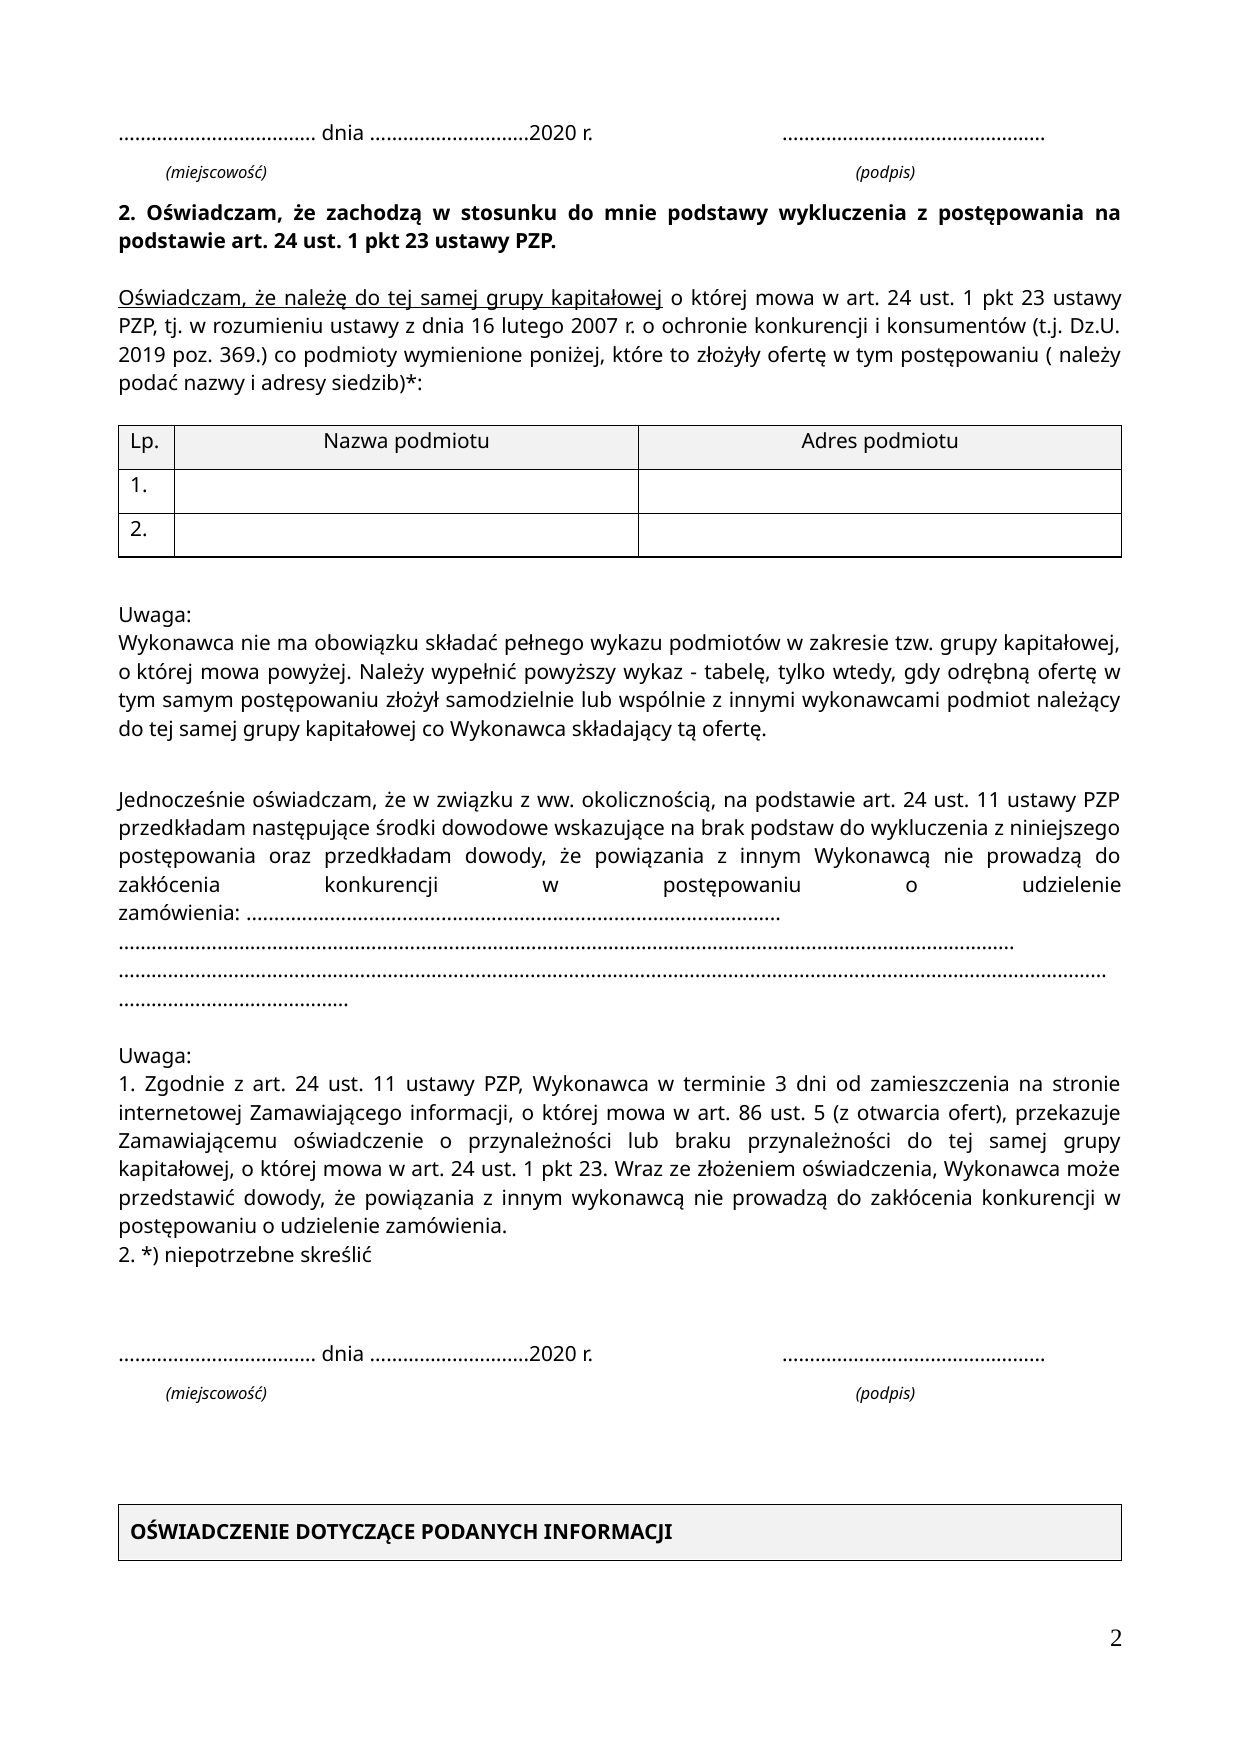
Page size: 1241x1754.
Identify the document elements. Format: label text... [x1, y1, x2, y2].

table_cell [175, 514, 638, 556]
text Jednocześnie oświadczam, że w związku z ww. okolicznością, na podstawie art. 24 ust. 11 ustawy PZP przedkładam następujące środki dowodowe wskazujące na brak podstaw do wykluczenia z niniejszego postępowania oraz przedkładam dowody, że powiązania z innym Wykonawcą nie prowadzą do zakłócenia konkurencji w postępowaniu o udzielenie zamówienia: ................................................................................................ [118, 785, 1122, 927]
text Uwaga: [118, 600, 1122, 628]
table_header Lp. [119, 426, 174, 469]
table_cell [639, 514, 1121, 556]
text Uwaga: [118, 1041, 1122, 1069]
text (miejscowość) (podpis) [118, 1382, 1122, 1404]
text Oświadczam, że należę do tej samej grupy kapitałowej o której mowa w art. 24 ust. 1 pkt 23 ustawy PZP, tj. w rozumieniu ustawy z dnia 16 lutego 2007 r. o ochronie konkurencji i konsumentów (t.j. Dz.U. 2019 poz. 369.) co podmioty wymienione poniżej, które to złożyły ofertę w tym postępowaniu ( należy podać nazwy i adresy siedzib)*: [118, 283, 1122, 397]
text Wykonawca nie ma obowiązku składać pełnego wykazu podmiotów w zakresie tzw. grupy kapitałowej, o której mowa powyżej. Należy wypełnić powyższy wykaz - tabelę, tylko wtedy, gdy odrębną ofertę w tym samym postępowaniu złożył samodzielnie lub wspólnie z innymi wykonawcami podmiot należący do tej samej grupy kapitałowej co Wykonawca składający tą ofertę. [118, 628, 1122, 742]
table_cell 2. [119, 514, 174, 556]
text 1. Zgodnie z art. 24 ust. 11 ustawy PZP, Wykonawca w terminie 3 dni od zamieszczenia na stronie internetowej Zamawiającego informacji, o której mowa w art. 86 ust. 5 (z otwarcia ofert), przekazuje Zamawiającemu oświadczenie o przynależności lub braku przynależności do tej samej grupy kapitałowej, o której mowa w art. 24 ust. 1 pkt 23. Wraz ze złożeniem oświadczenia, Wykonawca może przedstawić dowody, że powiązania z innym wykonawcą nie prowadzą do zakłócenia konkurencji w postępowaniu o udzielenie zamówienia. [118, 1069, 1122, 1240]
text ………………….…….……. dnia …………………….….2020 r. ………………………………………… [118, 1339, 1122, 1368]
text (miejscowość) (podpis) [118, 161, 1122, 183]
text ………………………..…………………...........………………………………………………………………………………………...…………………………………………………………………………………………………………………………………………………………………………………………………… [118, 927, 1122, 1012]
text 2. Oświadczam, że zachodzą w stosunku do mnie podstawy wykluczenia z postępowania na podstawie art. 24 ust. 1 pkt 23 ustawy PZP. [118, 198, 1122, 254]
table_header OŚWIADCZENIE DOTYCZĄCE PODANYCH INFORMACJI [119, 1505, 1121, 1559]
table_header Adres podmiotu [639, 426, 1121, 469]
table_cell [639, 470, 1121, 513]
text 2. *) niepotrzebne skreślić [118, 1240, 1122, 1268]
table_cell [175, 470, 638, 513]
text ………………….…….……. dnia …………………….….2020 r. ………………………………………… [118, 118, 1122, 147]
table_cell 1. [119, 470, 174, 513]
table_header Nazwa podmiotu [175, 426, 638, 469]
